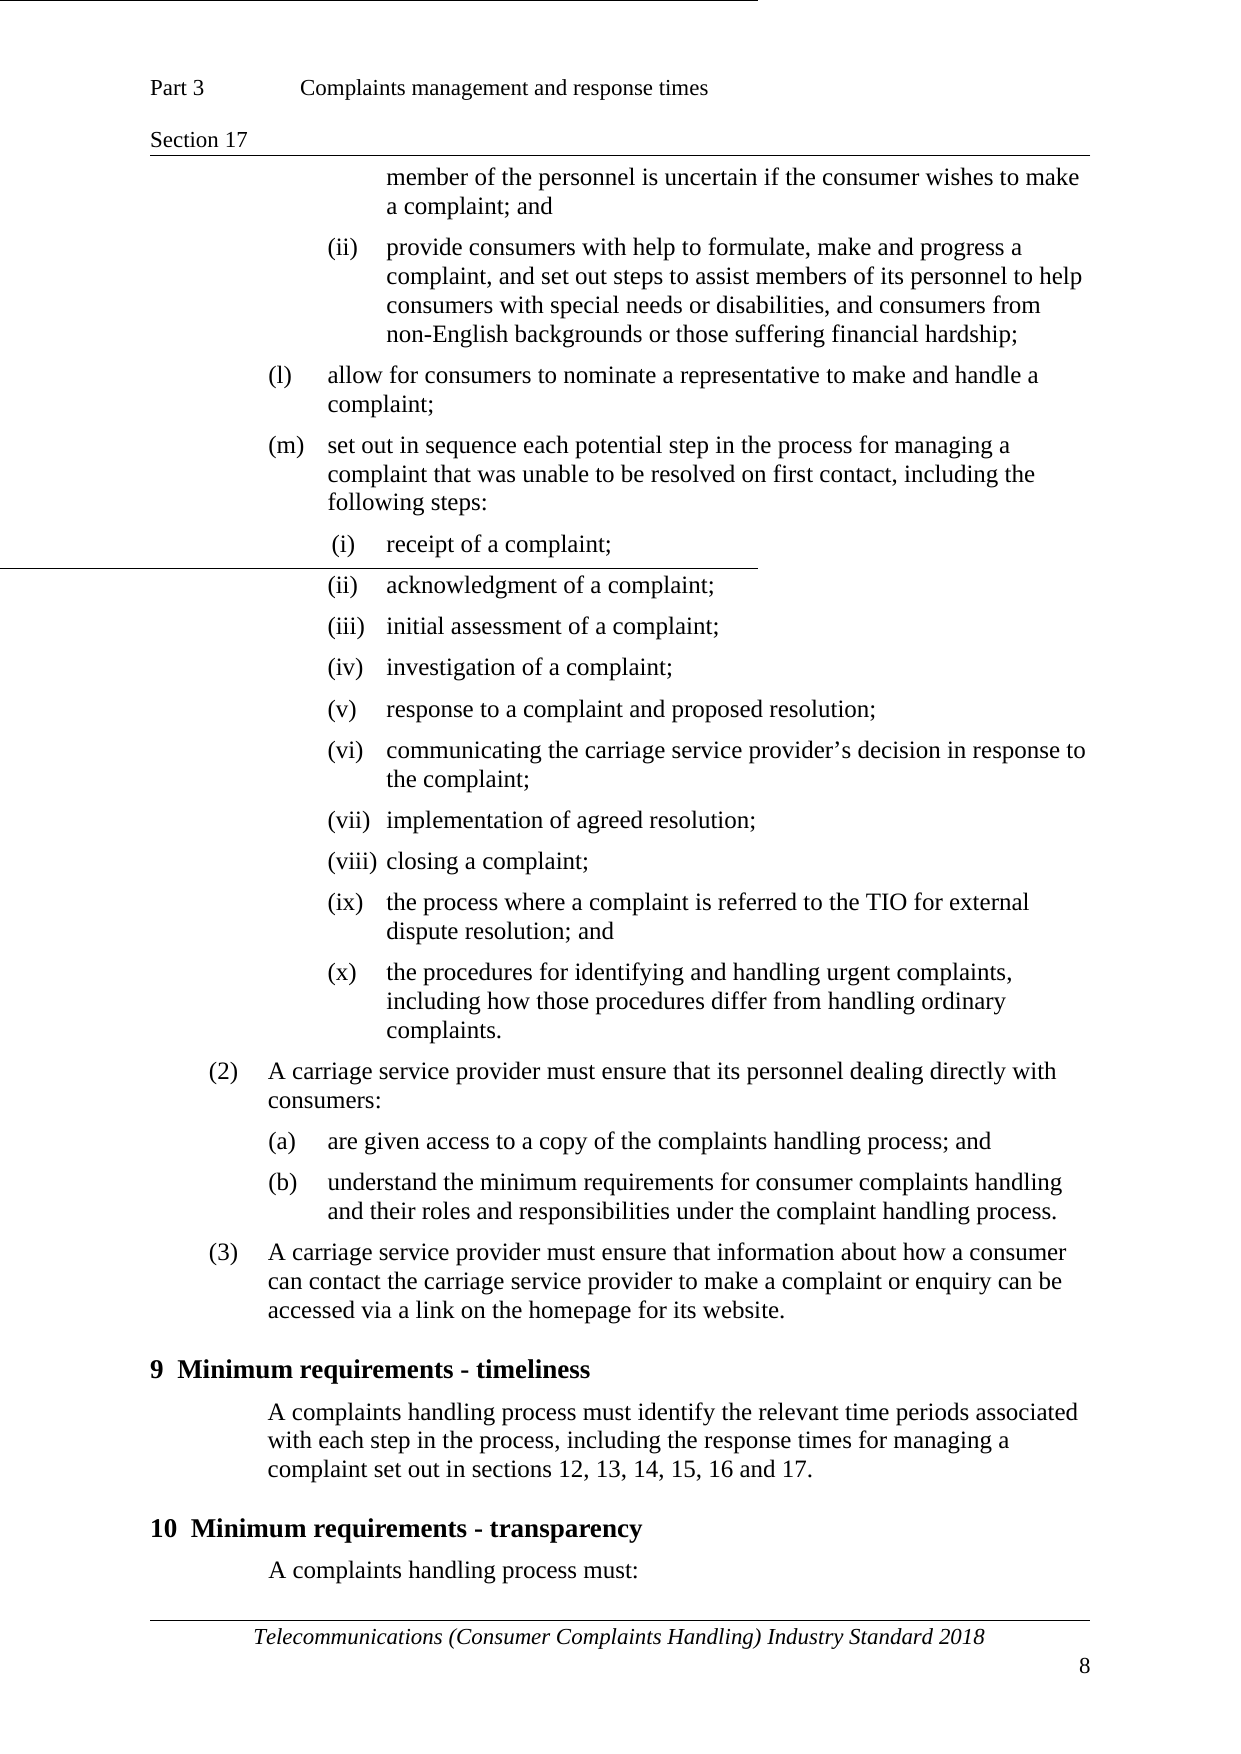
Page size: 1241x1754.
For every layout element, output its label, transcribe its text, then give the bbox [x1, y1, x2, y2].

list acknowledgment of a complaint; [327, 570, 1090, 599]
list A carriage service provider must ensure that its personnel dealing directly with consumers: [209, 1056, 1090, 1114]
list the process where a complaint is referred to the TIO for external dispute resolution; and [327, 887, 1090, 945]
list provide consumers with help to formulate, make and progress a complaint, and set out steps to assist members of its personnel to help consumers with special needs or disabilities, and consumers from non-English backgrounds or those suffering financial hardship; [327, 232, 1090, 347]
list receipt of a complaint; [331, 529, 1090, 557]
list are given access to a copy of the complaints handling process; and [268, 1126, 1090, 1155]
list allow for consumers to nominate a representative to make and handle a complaint; [268, 360, 1090, 417]
list investigation of a complaint; [327, 652, 1090, 681]
text 10 Minimum requirements - transparency [150, 1512, 1090, 1543]
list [327, 162, 1090, 220]
text A complaints handling process must identify the relevant time periods associated with each step in the process, including the response times for managing a complaint set out in sections 12, 13, 14, 15, 16 and 17. [267, 1397, 1090, 1483]
list set out in sequence each potential step in the process for managing a complaint that was unable to be resolved on first contact, including the following steps: [268, 430, 1090, 516]
list response to a complaint and proposed resolution; [327, 694, 1090, 722]
list implementation of agreed resolution; [327, 805, 1090, 834]
text A complaints handling process must: [268, 1556, 1090, 1584]
text 9 Minimum requirements - timeliness [150, 1353, 1090, 1384]
list the procedures for identifying and handling urgent complaints, including how those procedures differ from handling ordinary complaints. [327, 957, 1090, 1044]
list understand the minimum requirements for consumer complaints handling and their roles and responsibilities under the complaint handling process. [268, 1167, 1090, 1225]
list closing a complaint; [327, 846, 1090, 875]
list A carriage service provider must ensure that information about how a consumer can contact the carriage service provider to make a complaint or enquiry can be accessed via a link on the homepage for its website. [209, 1237, 1090, 1324]
list communicating the carriage service provider’s decision in response to the complaint; [327, 735, 1090, 792]
list initial assessment of a complaint; [327, 611, 1090, 640]
